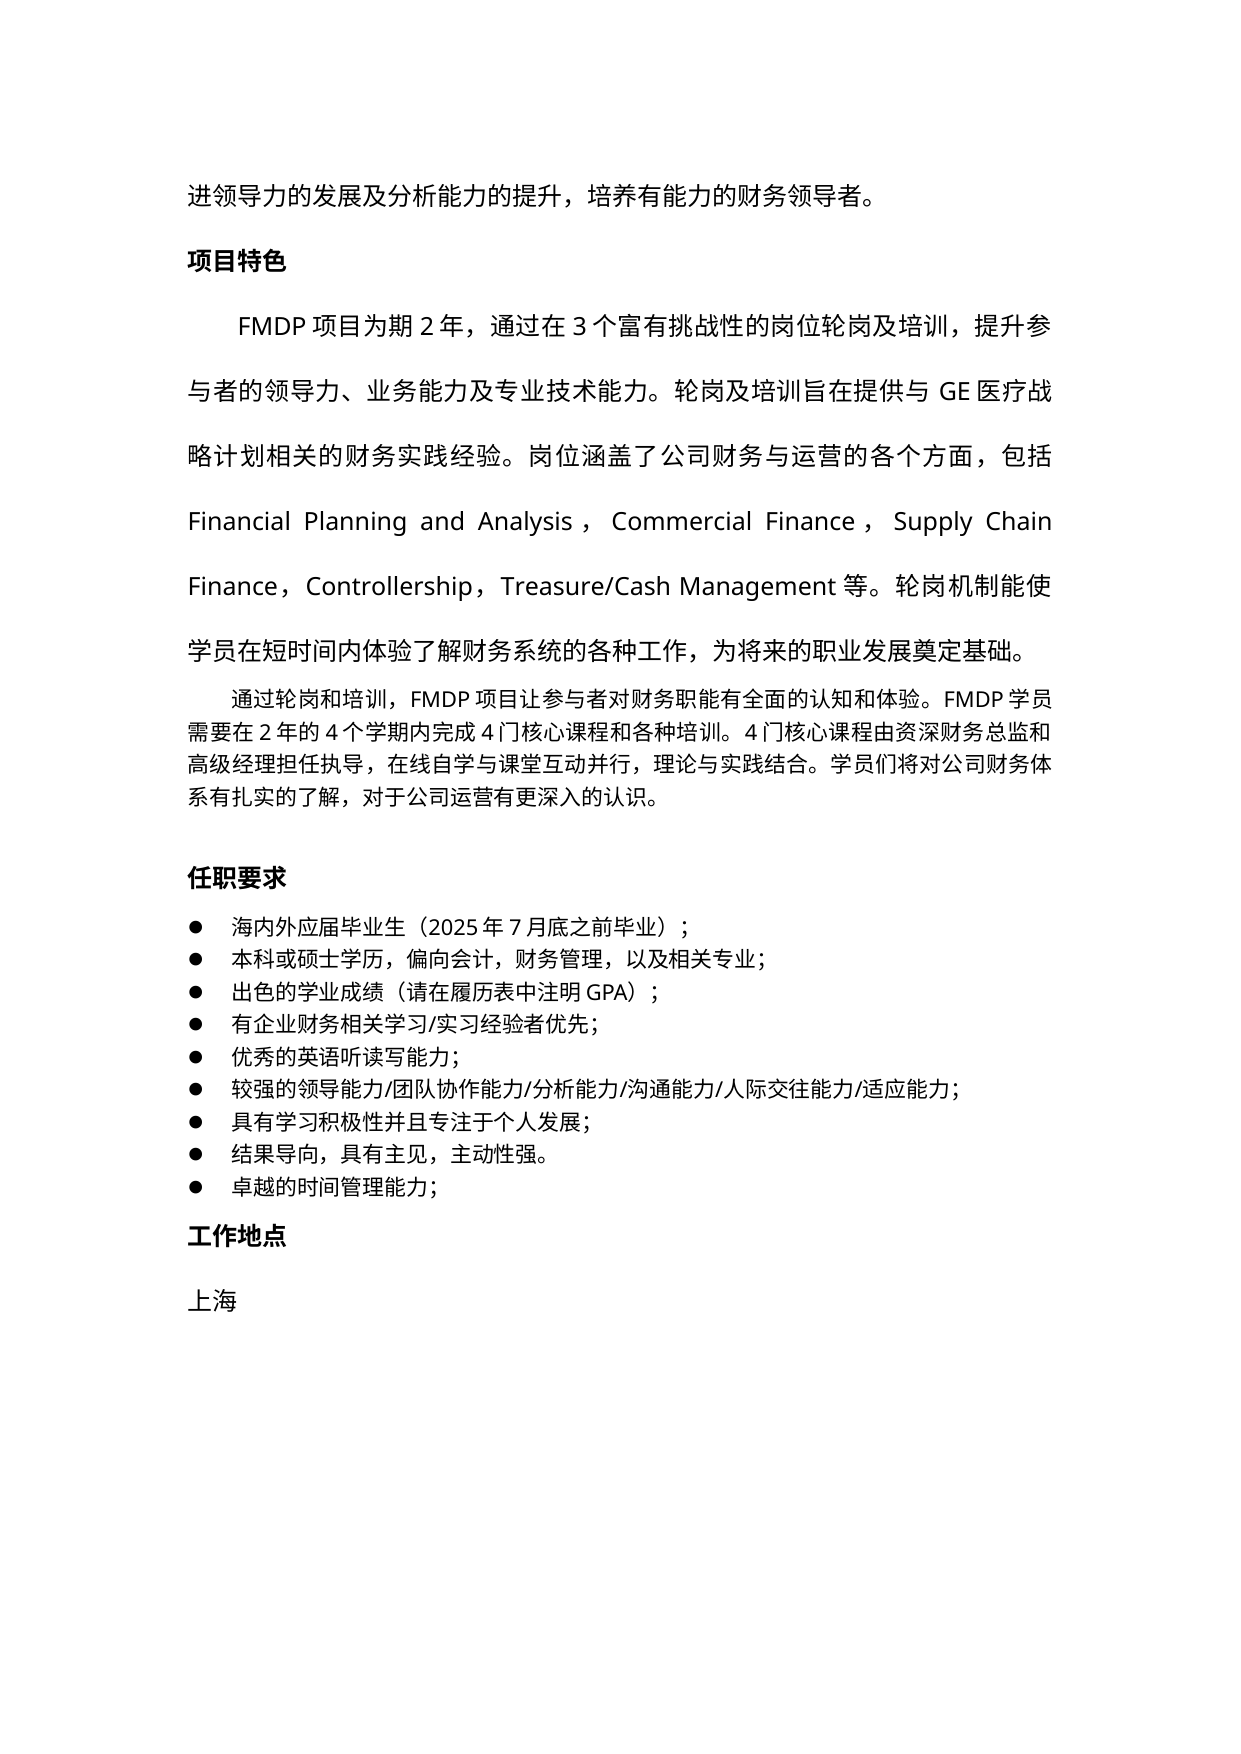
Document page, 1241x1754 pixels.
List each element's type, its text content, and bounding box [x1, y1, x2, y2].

list 优秀的英语听读写能力； [187, 1039, 1053, 1072]
text FMDP项目为期2年，通过在3个富有挑战性的岗位轮岗及培训，提升参与者的领导力、业务能力及专业技术能力。轮岗及培训旨在提供与GE医疗战略计划相关的财务实践经验。岗位涵盖了公司财务与运营的各个方面，包括Financial Planning and Analysis，Commercial Finance，Supply Chain Finance，Controllership，Treasure/Cash Management等。轮岗机制能使学员在短时间内体验了解财务系统的各种工作，为将来的职业发展奠定基础。 [187, 292, 1053, 682]
list 具有学习积极性并且专注于个人发展； [187, 1104, 1053, 1137]
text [187, 162, 1053, 227]
text 工作地点 [187, 1202, 1053, 1267]
text 项目特色 [187, 227, 1053, 292]
list 本科或硕士学历，偏向会计，财务管理，以及相关专业； [187, 942, 1053, 974]
list 较强的领导能力/团队协作能力/分析能力/沟通能力/人际交往能力/适应能力； [187, 1072, 1053, 1104]
text 通过轮岗和培训，FMDP项目让参与者对财务职能有全面的认知和体验。FMDP学员需要在2年的4个学期内完成4门核心课程和各种培训。4门核心课程由资深财务总监和高级经理担任执导，在线自学与课堂互动并行，理论与实践结合。学员们将对公司财务体系有扎实的了解，对于公司运营有更深入的认识。 [187, 682, 1053, 812]
text 上海 [187, 1267, 1053, 1332]
text 任职要求 [187, 844, 1053, 909]
list 有企业财务相关学习/实习经验者优先； [187, 1007, 1053, 1039]
list 卓越的时间管理能力； [187, 1169, 1053, 1202]
list 海内外应届毕业生（2025年7月底之前毕业）； [187, 909, 1053, 942]
list 出色的学业成绩（请在履历表中注明GPA）； [187, 974, 1053, 1007]
list 结果导向，具有主见，主动性强。 [187, 1137, 1053, 1169]
